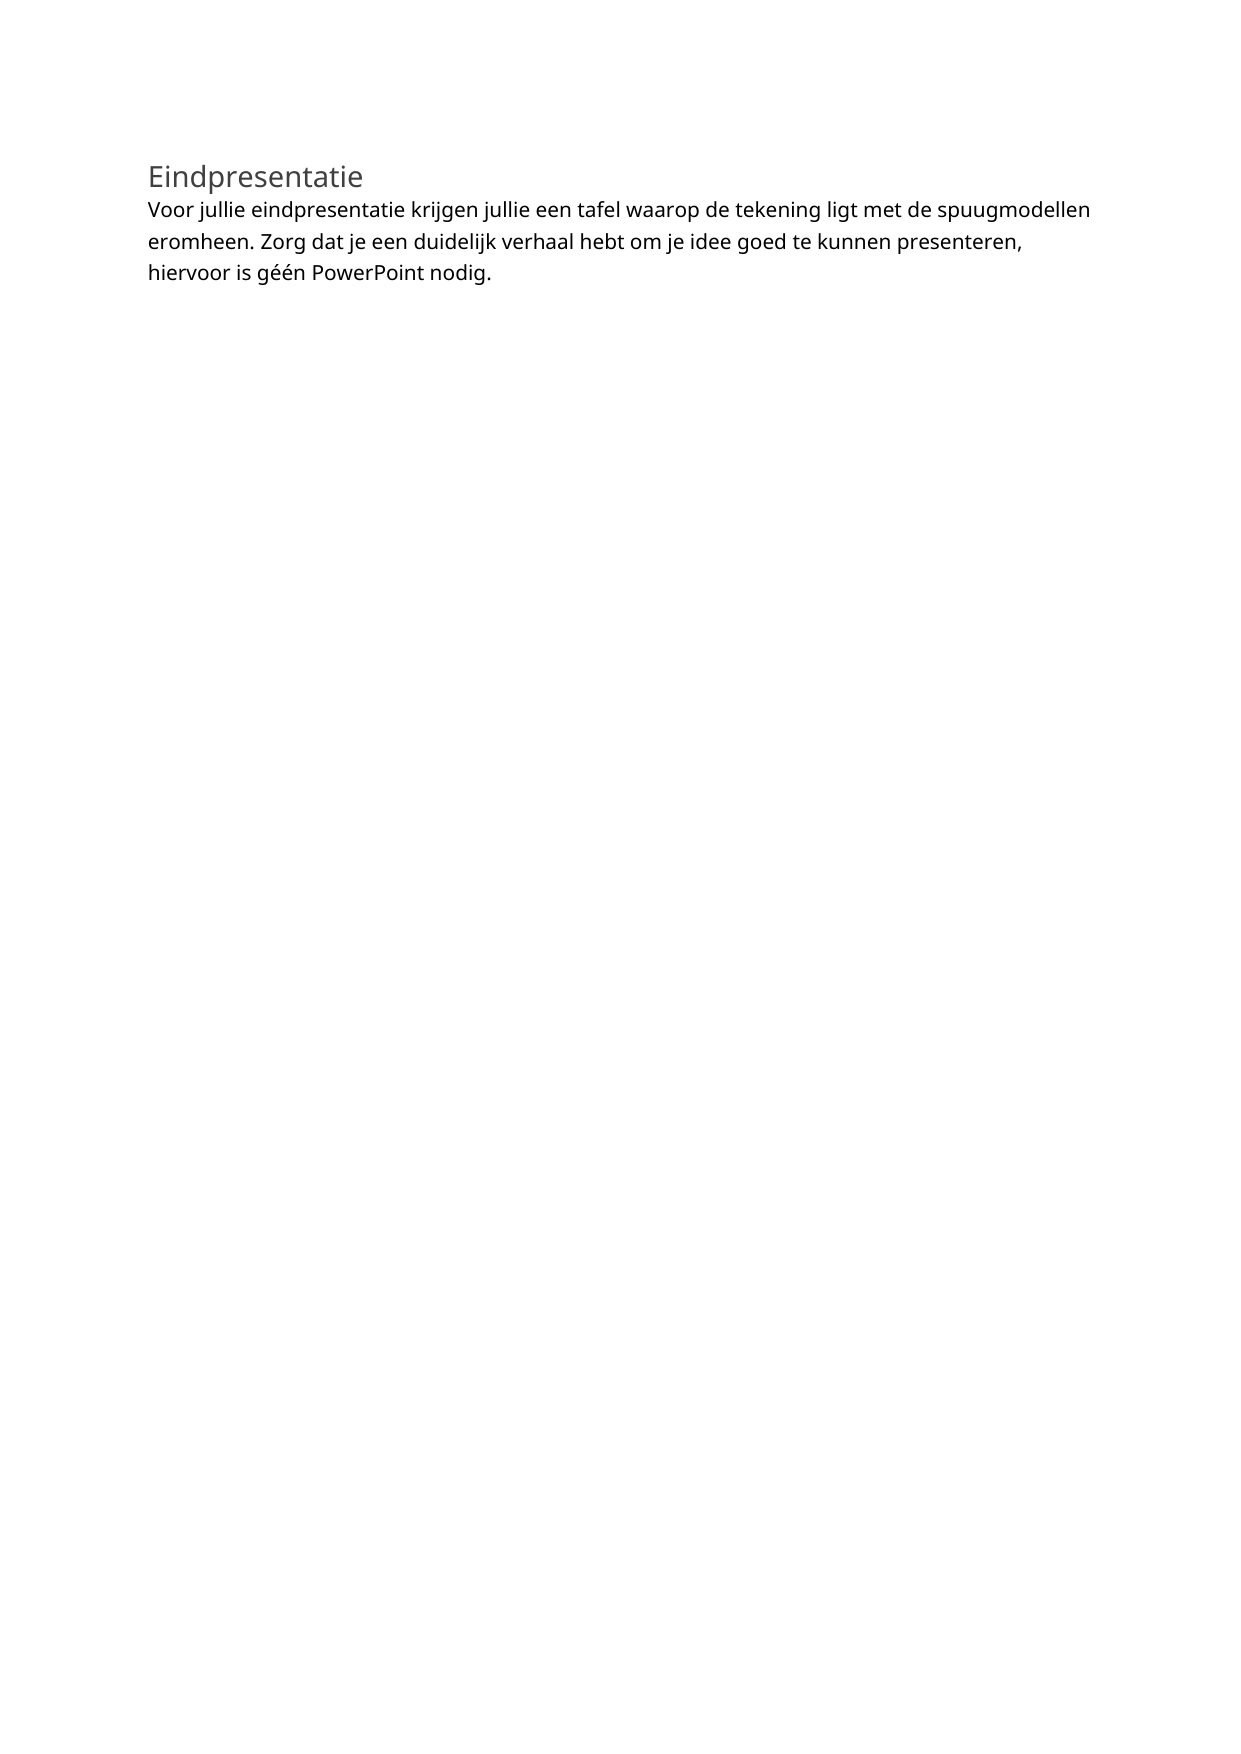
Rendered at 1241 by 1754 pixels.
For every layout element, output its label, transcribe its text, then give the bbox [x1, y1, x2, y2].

text Voor jullie eindpresentatie krijgen jullie een tafel waarop de tekening ligt met de spuugmodellen eromheen. Zorg dat je een duidelijk verhaal hebt om je idee goed te kunnen presenteren, hiervoor is géén PowerPoint nodig. [148, 196, 1093, 287]
subtitle Eindpresentatie [148, 156, 1093, 196]
